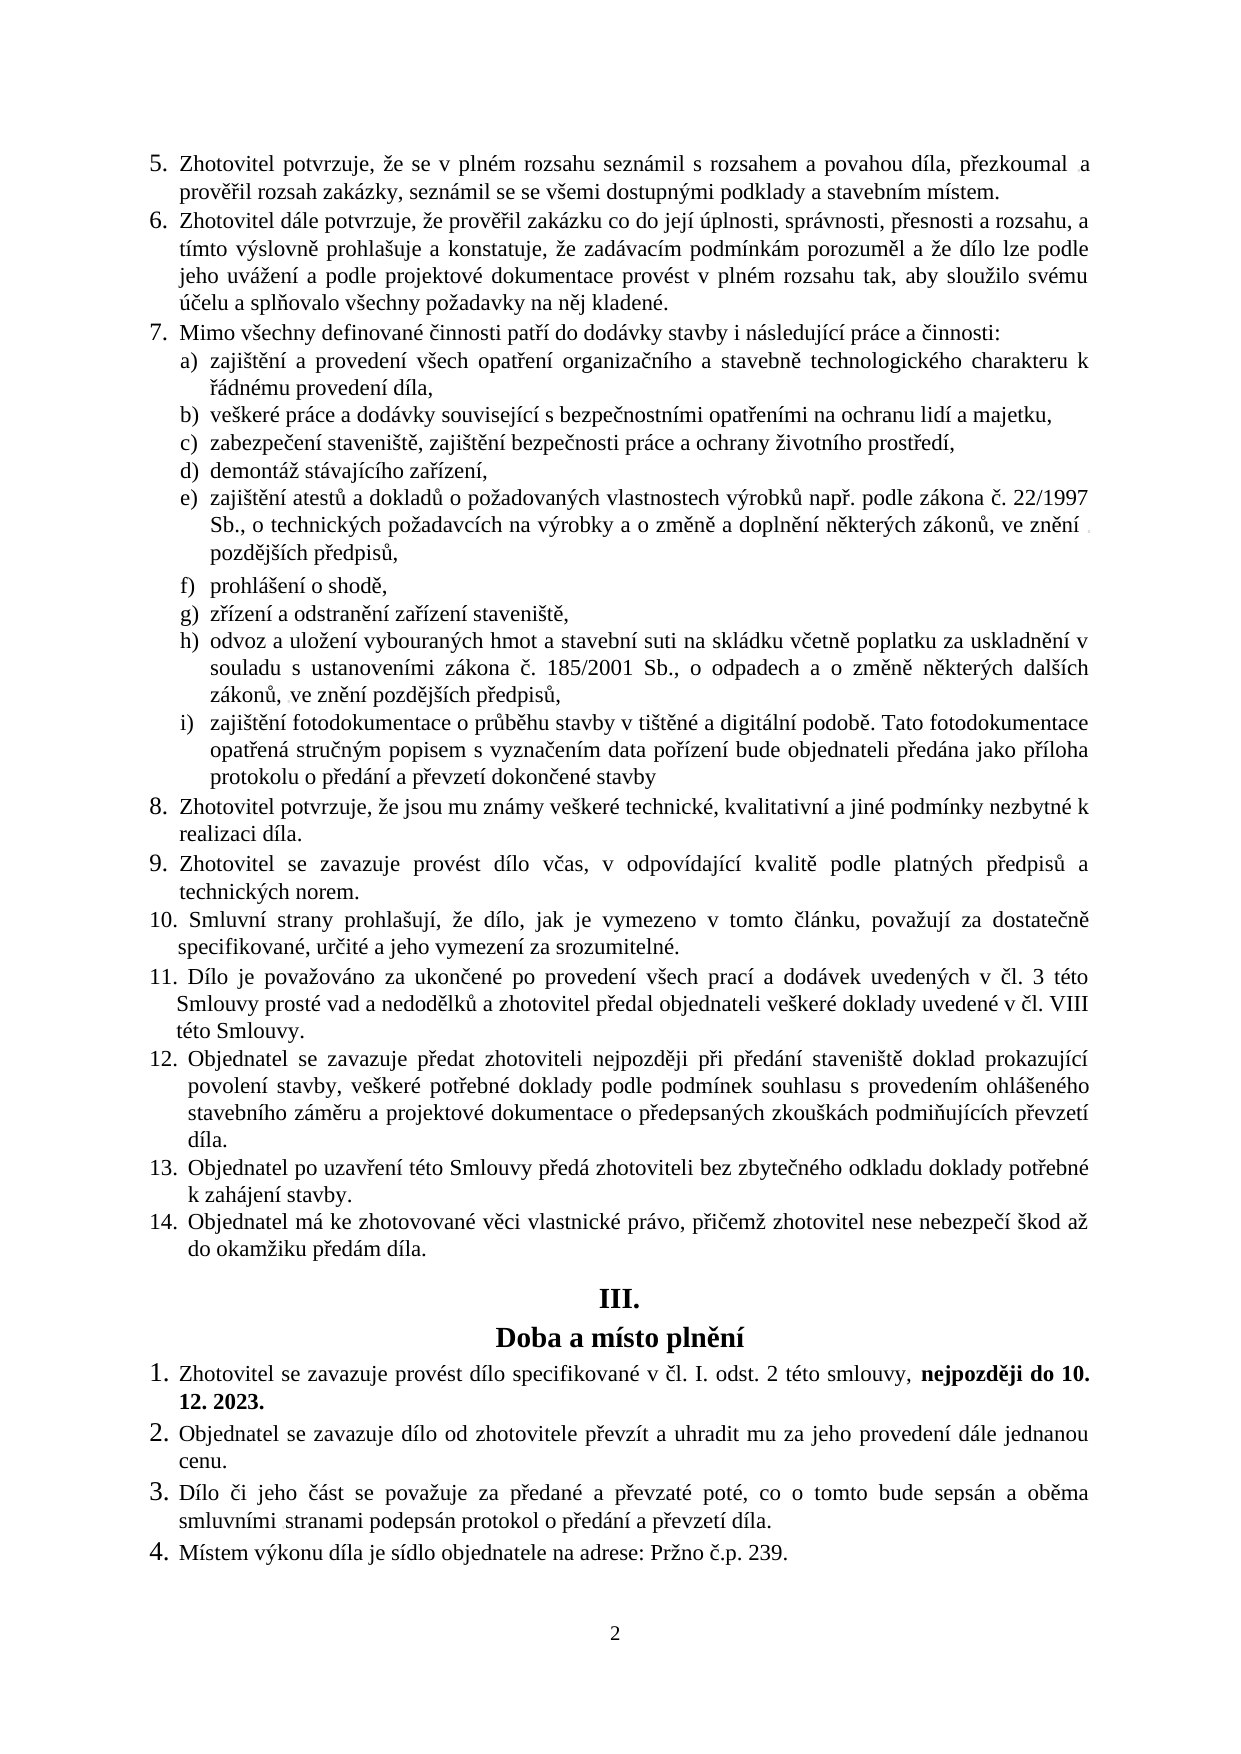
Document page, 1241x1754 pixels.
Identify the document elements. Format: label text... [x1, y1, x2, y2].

list zajištění a provedení všech opatření organizačního a stavebně technologického charakteru k řádnému provedení díla, [180, 347, 1090, 400]
text 11. Dílo je považováno za ukončené po provedení všech prací a dodávek uvedených v čl. 3 této Smlouvy prosté vad a nedodělků a zhotovitel předal objednateli veškeré doklady uvedené v čl. VIII této Smlouvy. [149, 963, 1090, 1043]
list demontáž stávajícího zařízení, [180, 457, 1090, 483]
list Zhotovitel se zavazuje provést dílo specifikované v čl. I. odst. 2 této smlouvy, nejpozději do 10. 12. 2023. [149, 1356, 1090, 1414]
list zajištění atestů a dokladů o požadovaných vlastnostech výrobků např. podle zákona č. 22/1997 Sb., o technických požadavcích na výrobky a o změně a doplnění některých zákonů, ve znění pozdějších předpisů, [180, 484, 1090, 565]
list Zhotovitel dále potvrzuje, že prověřil zakázku co do její úplnosti, správnosti, přesnosti a rozsahu, a tímto výslovně prohlašuje a konstatuje, že zadávacím podmínkám porozuměl a že dílo lze podle jeho uvážení a podle projektové dokumentace provést v plném rozsahu tak, aby sloužilo svému účelu a splňovalo všechny požadavky na něj kladené. [149, 206, 1090, 316]
list Objednatel se zavazuje dílo od zhotovitele převzít a uhradit mu za jeho provedení dále jednanou cenu. [149, 1416, 1090, 1474]
list zajištění fotodokumentace o průběhu stavby v tištěné a digitální podobě. Tato fotodokumentace opatřená stručným popisem s vyznačením data pořízení bude objednateli předána jako příloha protokolu o předání a převzetí dokončené stavby [180, 709, 1090, 790]
list veškeré práce a dodávky související s bezpečnostními opatřeními na ochranu lidí a majetku, [180, 402, 1090, 428]
subtitle Doba a místo plnění [161, 1320, 1078, 1354]
list Objednatel má ke zhotovované věci vlastnické právo, přičemž zhotovitel nese nebezpečí škod až do okamžiku předám díla. [149, 1208, 1090, 1262]
list Zhotovitel potvrzuje, že jsou mu známy veškeré technické, kvalitativní a jiné podmínky nezbytné k realizaci díla. [149, 791, 1090, 847]
list Místem výkonu díla je sídlo objednatele na adrese: Pržno č.p. 239. [149, 1535, 1090, 1566]
list zabezpečení staveniště, zajištění bezpečnosti práce a ochrany životního prostředí, [180, 429, 1090, 456]
list Mimo všechny definované činnosti patří do dodávky stavby i následující práce a činnosti: [149, 317, 1090, 346]
list Zhotovitel se zavazuje provést dílo včas, v odpovídající kvalitě podle platných předpisů a technických norem. [149, 848, 1090, 904]
list Dílo či jeho část se považuje za předané a převzaté poté, co o tomto bude sepsán a oběma smluvními stranami podepsán protokol o předání a převzetí díla. [149, 1475, 1090, 1533]
list Objednatel po uzavření této Smlouvy předá zhotoviteli bez zbytečného odkladu doklady potřebné k zahájení stavby. [149, 1154, 1090, 1207]
list zřízení a odstranění zařízení staveniště, [180, 600, 1090, 626]
text III. [147, 1281, 1092, 1315]
list Zhotovitel potvrzuje, že se v plném rozsahu seznámil s rozsahem a povahou díla, přezkoumal a prověřil rozsah zakázky, seznámil se se všemi dostupnými podklady a stavebním místem. [149, 148, 1090, 204]
text 10. Smluvní strany prohlašují, že dílo, jak je vymezeno v tomto článku, považují za dostatečně specifikované, určité a jeho vymezení za srozumitelné. [149, 906, 1090, 959]
list prohlášení o shodě, [180, 572, 1090, 598]
list odvoz a uložení vybouraných hmot a stavební suti na skládku včetně poplatku za uskladnění v souladu s ustanoveními zákona č. 185/2001 Sb., o odpadech a o změně některých dalších zákonů, ve znění pozdějších předpisů, [180, 627, 1090, 708]
list Objednatel se zavazuje předat zhotoviteli nejpozději při předání staveniště doklad prokazující povolení stavby, veškeré potřebné doklady podle podmínek souhlasu s provedením ohlášeného stavebního záměru a projektové dokumentace o předepsaných zkouškách podmiňujících převzetí díla. [149, 1045, 1090, 1152]
